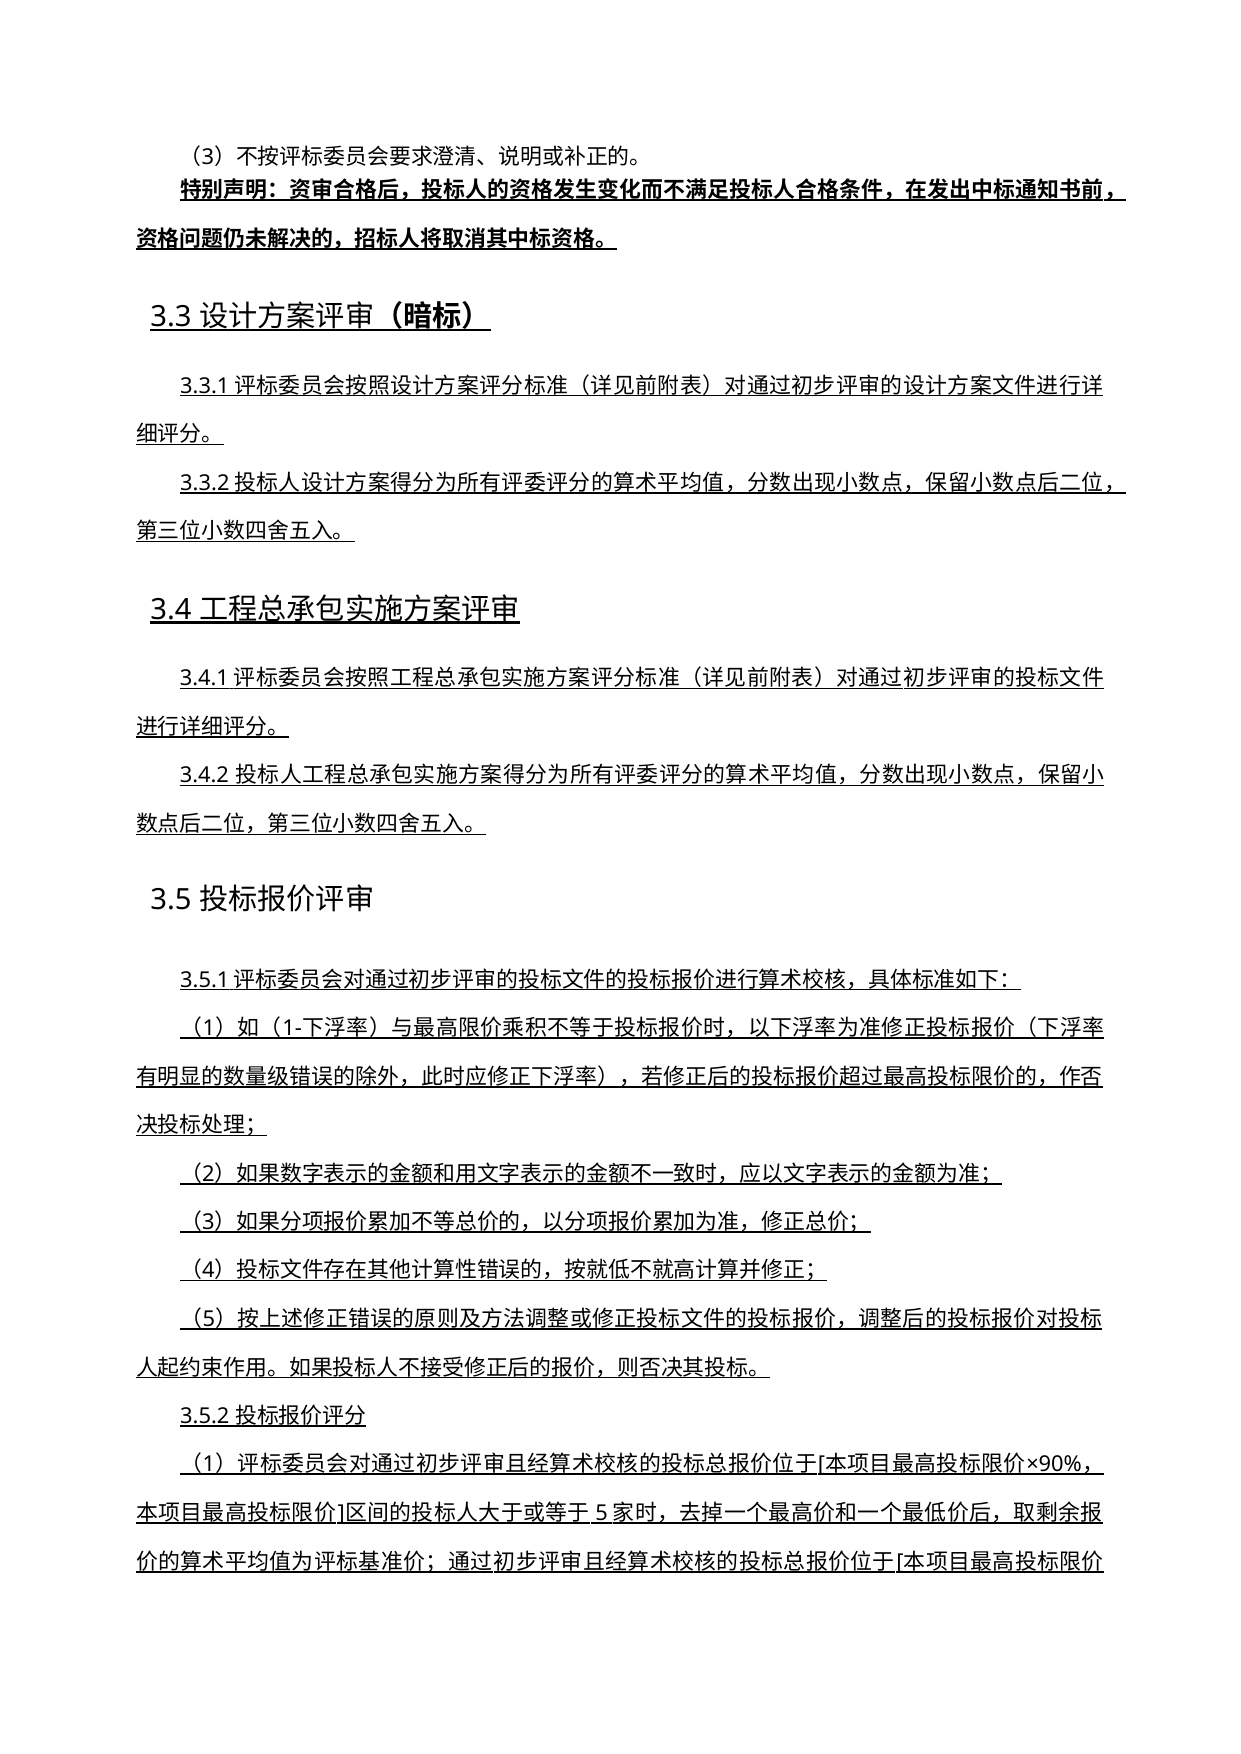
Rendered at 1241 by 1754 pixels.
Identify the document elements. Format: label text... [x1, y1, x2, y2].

text 3.3 设计方案评审（暗标） [136, 281, 1104, 346]
text 3.5 投标报价评审 [136, 865, 1104, 930]
text （2）如果数字表示的金额和用文字表示的金额不一致时，应以文字表示的金额为准； [136, 1155, 1104, 1188]
text 3.4.2 投标人工程总承包实施方案得分为所有评委评分的算术平均值，分数出现小数点，保留小数点后二位，第三位小数四舍五入。 [136, 757, 1104, 838]
text 特别声明：资审合格后，投标人的资格发生变化而不满足投标人合格条件，在发出中标通知书前，资格问题仍未解决的，招标人将取消其中标资格。 [136, 172, 1104, 253]
text （4）投标文件存在其他计算性错误的，按就低不就高计算并修正； [136, 1252, 1104, 1284]
text 3.5.1评标委员会对通过初步评审的投标文件的投标报价进行算术校核，具体标准如下： [136, 961, 1104, 994]
text 3.4.1评标委员会按照工程总承包实施方案评分标准（详见前附表）对通过初步评审的投标文件进行详细评分。 [136, 660, 1104, 741]
text 3.5.2 投标报价评分 [136, 1397, 1104, 1430]
text 3.3.1评标委员会按照设计方案评分标准（详见前附表）对通过初步评审的设计方案文件进行详细评分。 [136, 367, 1104, 448]
text （1）如（1-下浮率）与最高限价乘积不等于投标报价时，以下浮率为准修正投标报价（下浮率有明显的数量级错误的除外，此时应修正下浮率），若修正后的投标报价超过最高投标限价的，作否决投标处理； [136, 1009, 1104, 1139]
text 3.3.2投标人设计方案得分为所有评委评分的算术平均值，分数出现小数点，保留小数点后二位，第三位小数四舍五入。 [136, 464, 1104, 546]
text 3.4 工程总承包实施方案评审 [136, 574, 1104, 639]
text （5）按上述修正错误的原则及方法调整或修正投标文件的投标报价，调整后的投标报价对投标人起约束作用。如果投标人不接受修正后的报价，则否决其投标。 [136, 1300, 1104, 1382]
text （3）不按评标委员会要求澄清、说明或补正的。 [136, 139, 1104, 172]
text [136, 1446, 1104, 1576]
text （3）如果分项报价累加不等总价的，以分项报价累加为准，修正总价； [136, 1204, 1104, 1236]
